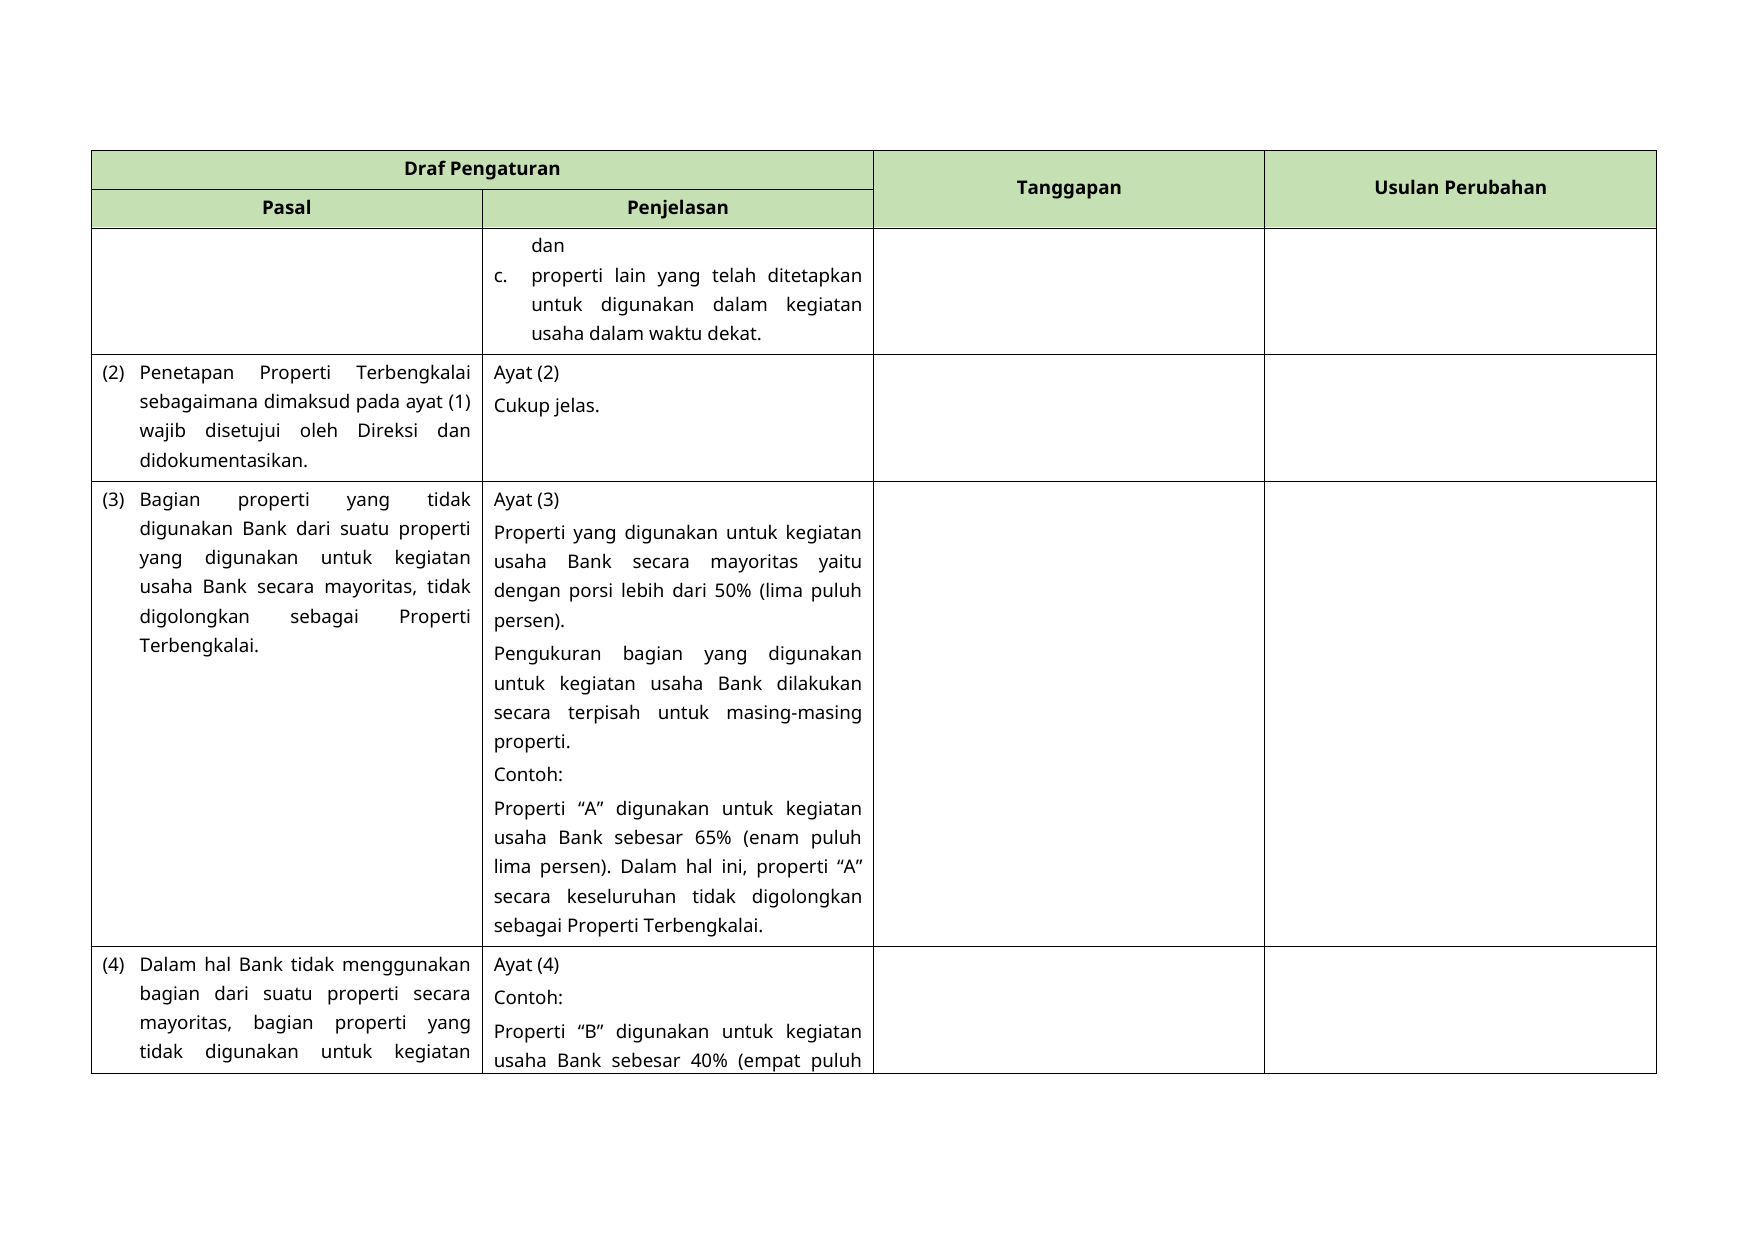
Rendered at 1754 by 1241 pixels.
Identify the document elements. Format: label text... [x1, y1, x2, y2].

table_header Tanggapan [874, 151, 1264, 227]
table_cell [874, 229, 1264, 354]
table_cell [483, 229, 873, 354]
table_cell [92, 229, 482, 354]
table_cell [1265, 947, 1656, 1073]
table_cell [874, 947, 1264, 1073]
table_cell [1265, 355, 1656, 481]
table_cell [874, 482, 1264, 946]
table_cell Pasal [92, 190, 482, 227]
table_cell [483, 947, 873, 1073]
table_cell Ayat (2) Cukup jelas. [483, 355, 873, 481]
table_cell Ayat (3) Properti yang digunakan untuk kegiatan usaha Bank secara mayoritas yaitu dengan porsi lebih dari 50% (lima puluh persen). Pengukuran bagian yang digunakan untuk kegiatan usaha Bank dilakukan secara terpisah untuk masing-masing properti. Contoh: Properti “A” digunakan untuk kegiatan usaha Bank sebesar 65% (enam puluh lima persen). Dalam hal ini, properti “A” secara keseluruhan tidak digolongkan sebagai Properti Terbengkalai. [483, 482, 873, 946]
table_cell [1265, 482, 1656, 946]
table_header Draf Pengaturan [92, 151, 873, 189]
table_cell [92, 947, 482, 1073]
table_cell Bagian properti yang tidak digunakan Bank dari suatu properti yang digunakan untuk kegiatan usaha Bank secara mayoritas, tidak digolongkan sebagai Properti Terbengkalai. [92, 482, 482, 946]
table_cell [1265, 229, 1656, 354]
table_header Usulan Perubahan [1265, 151, 1656, 227]
table_cell Penjelasan [483, 190, 873, 227]
table_cell Penetapan Properti Terbengkalai sebagaimana dimaksud pada ayat (1) wajib disetujui oleh Direksi dan didokumentasikan. [92, 355, 482, 481]
table_cell [874, 355, 1264, 481]
